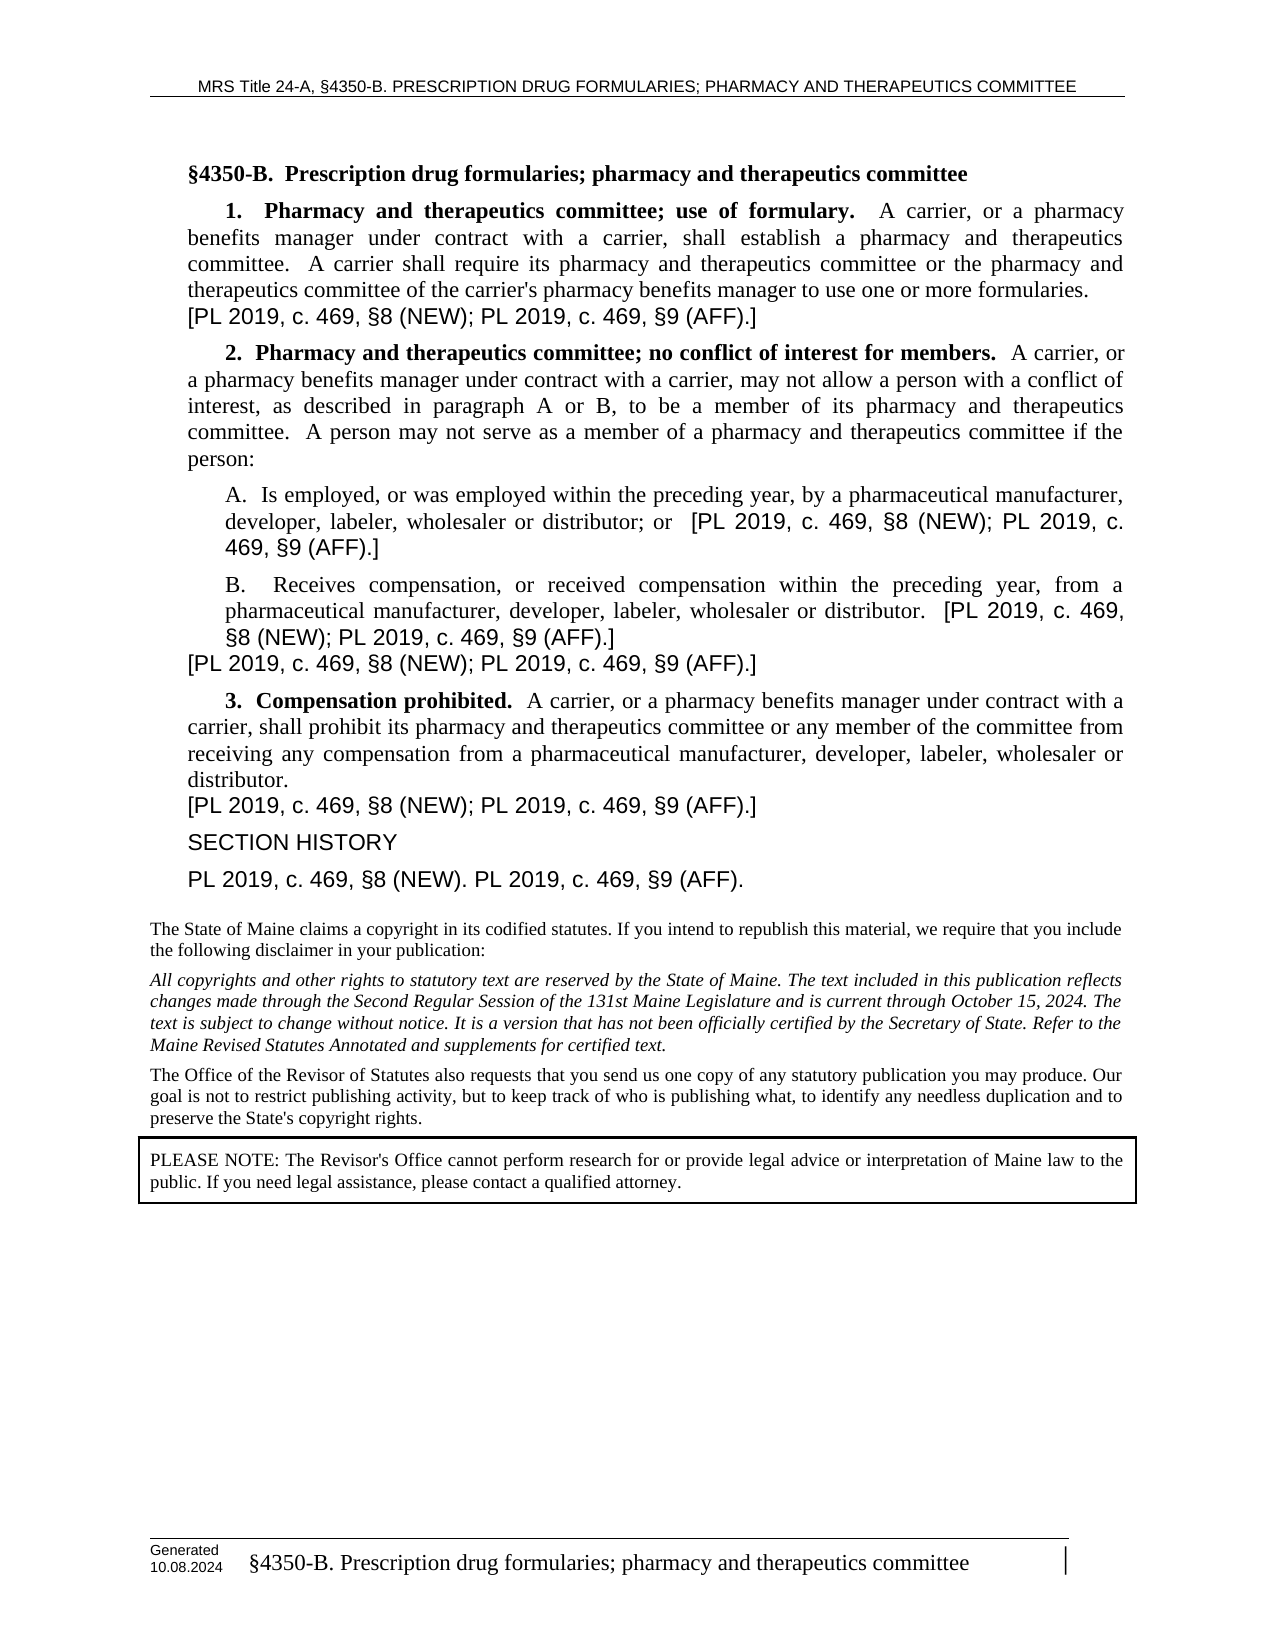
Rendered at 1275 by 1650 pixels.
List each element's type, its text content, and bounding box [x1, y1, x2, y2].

text The Office of the Revisor of Statutes also requests that you send us one copy of any statutory publication you may produce. Our goal is not to restrict publishing activity, but to keep track of who is publishing what, to identify any needless duplication and to preserve the State's copyright rights. [150, 1063, 1125, 1128]
text [PL 2019, c. 469, §8 (NEW); PL 2019, c. 469, §9 (AFF).] [187, 792, 1125, 819]
text 3. Compensation prohibited. A carrier, or a pharmacy benefits manager under contract with a carrier, shall prohibit its pharmacy and therapeutics committee or any member of the committee from receiving any compensation from a pharmaceutical manufacturer, developer, labeler, wholesaler or distributor. [187, 687, 1125, 792]
text The State of Maine claims a copyright in its codified statutes. If you intend to republish this material, we require that you include the following disclaimer in your publication: [150, 917, 1125, 961]
text PLEASE NOTE: The Revisor's Office cannot perform research for or provide legal advice or interpretation of Maine law to the public. If you need legal assistance, please contact a qualified attorney. [140, 1139, 1135, 1202]
text All copyrights and other rights to statutory text are reserved by the State of Maine. The text included in this publication reflects changes made through the Second Regular Session of the 131st Maine Legislature and is current through October 15, 2024 . The text is subject to change without notice. It is a version that has not been officially certified by the Secretary of State. Refer to the Maine Revised Statutes Annotated and supplements for certified text. [150, 969, 1125, 1055]
text 2. Pharmacy and therapeutics committee; no conflict of interest for members. A carrier, or a pharmacy benefits manager under contract with a carrier, may not allow a person with a conflict of interest, as described in paragraph A or B, to be a member of its pharmacy and therapeutics committee. A person may not serve as a member of a pharmacy and therapeutics committee if the person: [187, 339, 1125, 471]
text 1. Pharmacy and therapeutics committee; use of formulary. A carrier, or a pharmacy benefits manager under contract with a carrier, shall establish a pharmacy and therapeutics committee. A carrier shall require its pharmacy and therapeutics committee or the pharmacy and therapeutics committee of the carrier's pharmacy benefits manager to use one or more formularies. [187, 197, 1125, 303]
text A. Is employed, or was employed within the preceding year, by a pharmaceutical manufacturer, developer, labeler, wholesaler or distributor; or [PL 2019, c. 469, §8 (NEW); PL 2019, c. 469, §9 (AFF).] [225, 482, 1125, 561]
text PL 2019, c. 469, §8 (NEW). PL 2019, c. 469, §9 (AFF). [187, 866, 1125, 892]
text [PL 2019, c. 469, §8 (NEW); PL 2019, c. 469, §9 (AFF).] [187, 303, 1125, 329]
text §4350-B. Prescription drug formularies; pharmacy and therapeutics committee [187, 160, 1125, 187]
text SECTION HISTORY [187, 829, 1125, 856]
text [PL 2019, c. 469, §8 (NEW); PL 2019, c. 469, §9 (AFF).] [187, 650, 1125, 677]
text B. Receives compensation, or received compensation within the preceding year, from a pharmaceutical manufacturer, developer, labeler, wholesaler or distributor. [PL 2019, c. 469, §8 (NEW); PL 2019, c. 469, §9 (AFF).] [225, 571, 1125, 650]
